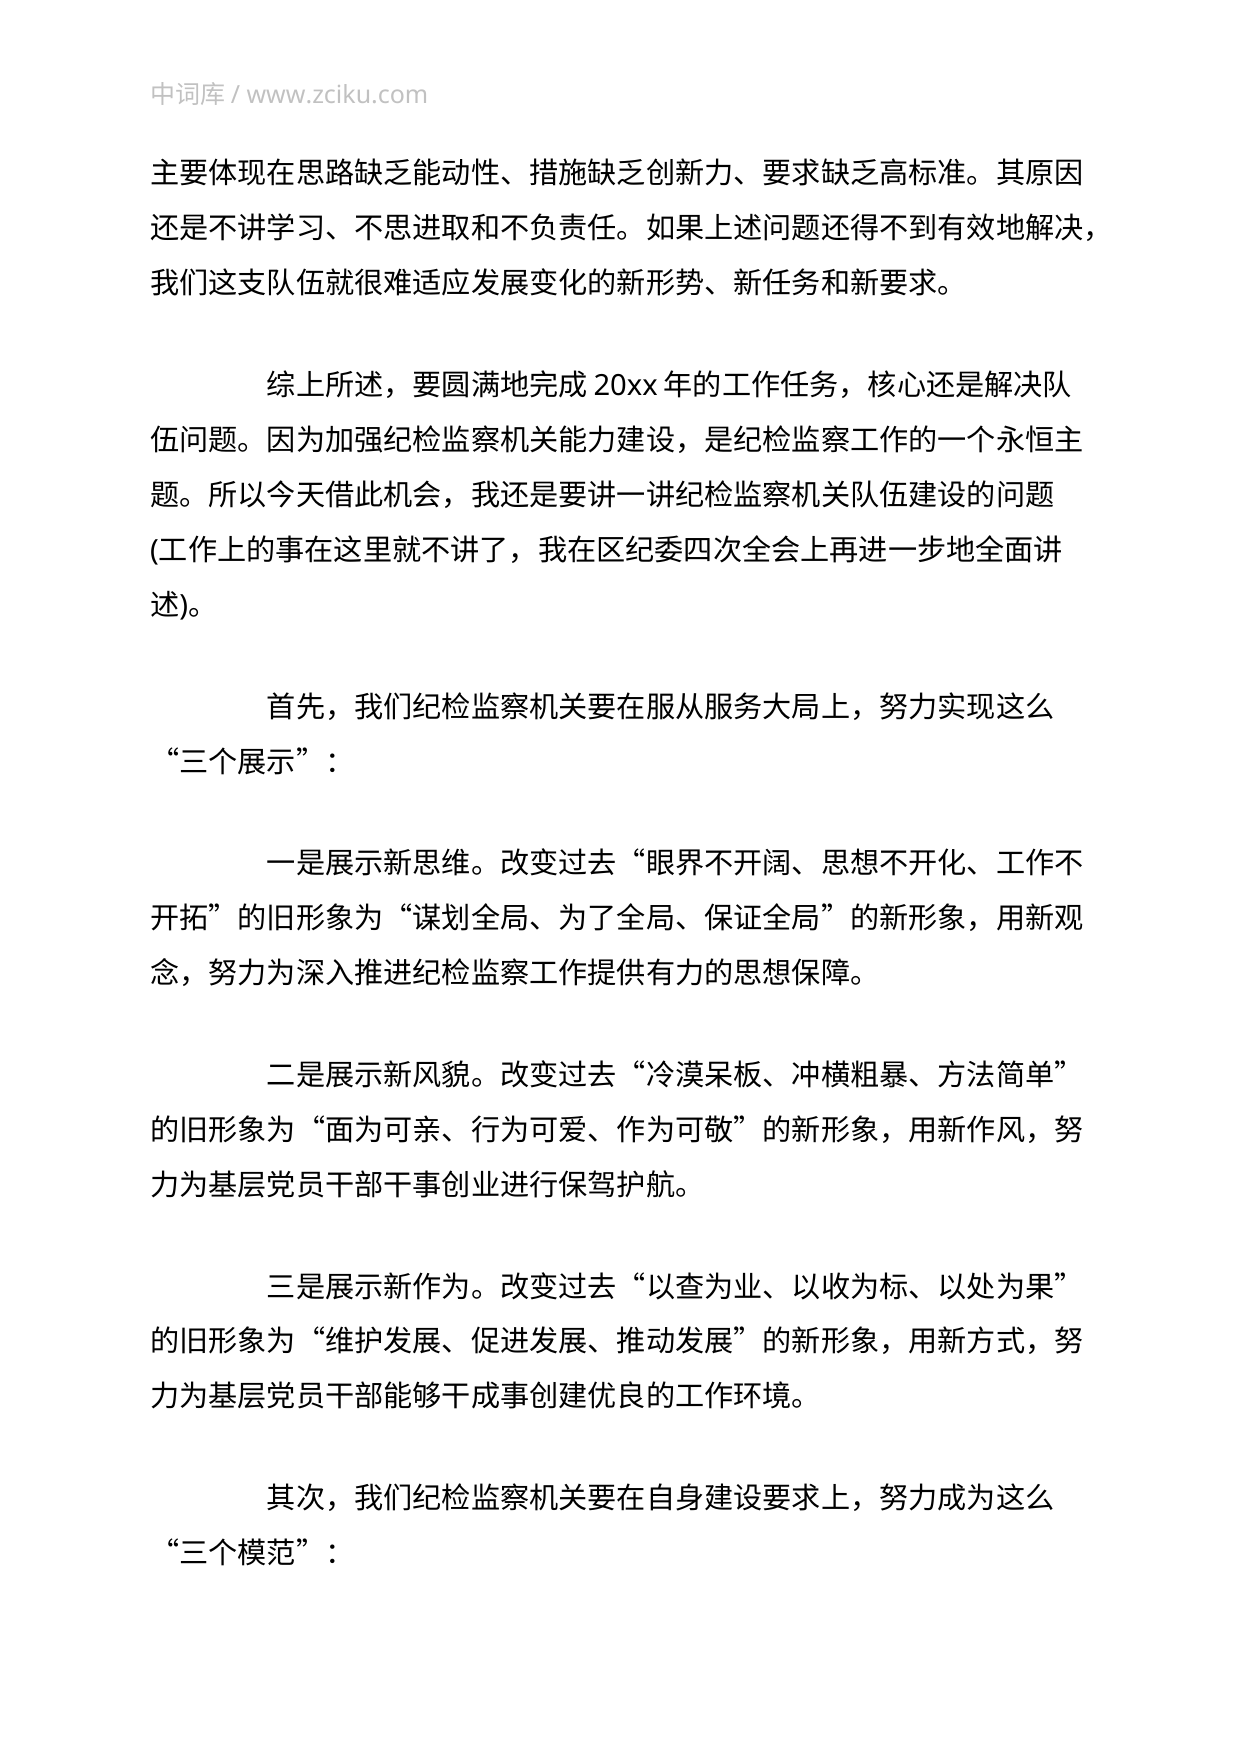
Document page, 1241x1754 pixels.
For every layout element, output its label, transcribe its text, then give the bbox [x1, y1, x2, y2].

text 二是展示新风貌。改变过去“冷漠呆板、冲横粗暴、方法简单”的旧形象为“面为可亲、行为可爱、作为可敬”的新形象，用新作风，努力为基层党员干部干事创业进行保驾护航。 [150, 1052, 1090, 1204]
text 三是展示新作为。改变过去“以查为业、以收为标、以处为果”的旧形象为“维护发展、促进发展、推动发展”的新形象，用新方式，努力为基层党员干部能够干成事创建优良的工作环境。 [150, 1263, 1090, 1415]
text 综上所述，要圆满地完成20xx年的工作任务，核心还是解决队伍问题。因为加强纪检监察机关能力建设，是纪检监察工作的一个永恒主题。所以今天借此机会，我还是要讲一讲纪检监察机关队伍建设的问题(工作上的事在这里就不讲了，我在区纪委四次全会上再进一步地全面讲述)。 [150, 362, 1090, 624]
text 首先，我们纪检监察机关要在服从服务大局上，努力实现这么“三个展示”： [150, 683, 1090, 781]
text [150, 150, 1090, 302]
text 其次，我们纪检监察机关要在自身建设要求上，努力成为这么“三个模范”： [150, 1475, 1090, 1572]
text 一是展示新思维。改变过去“眼界不开阔、思想不开化、工作不开拓”的旧形象为“谋划全局、为了全局、保证全局”的新形象，用新观念，努力为深入推进纪检监察工作提供有力的思想保障。 [150, 840, 1090, 992]
